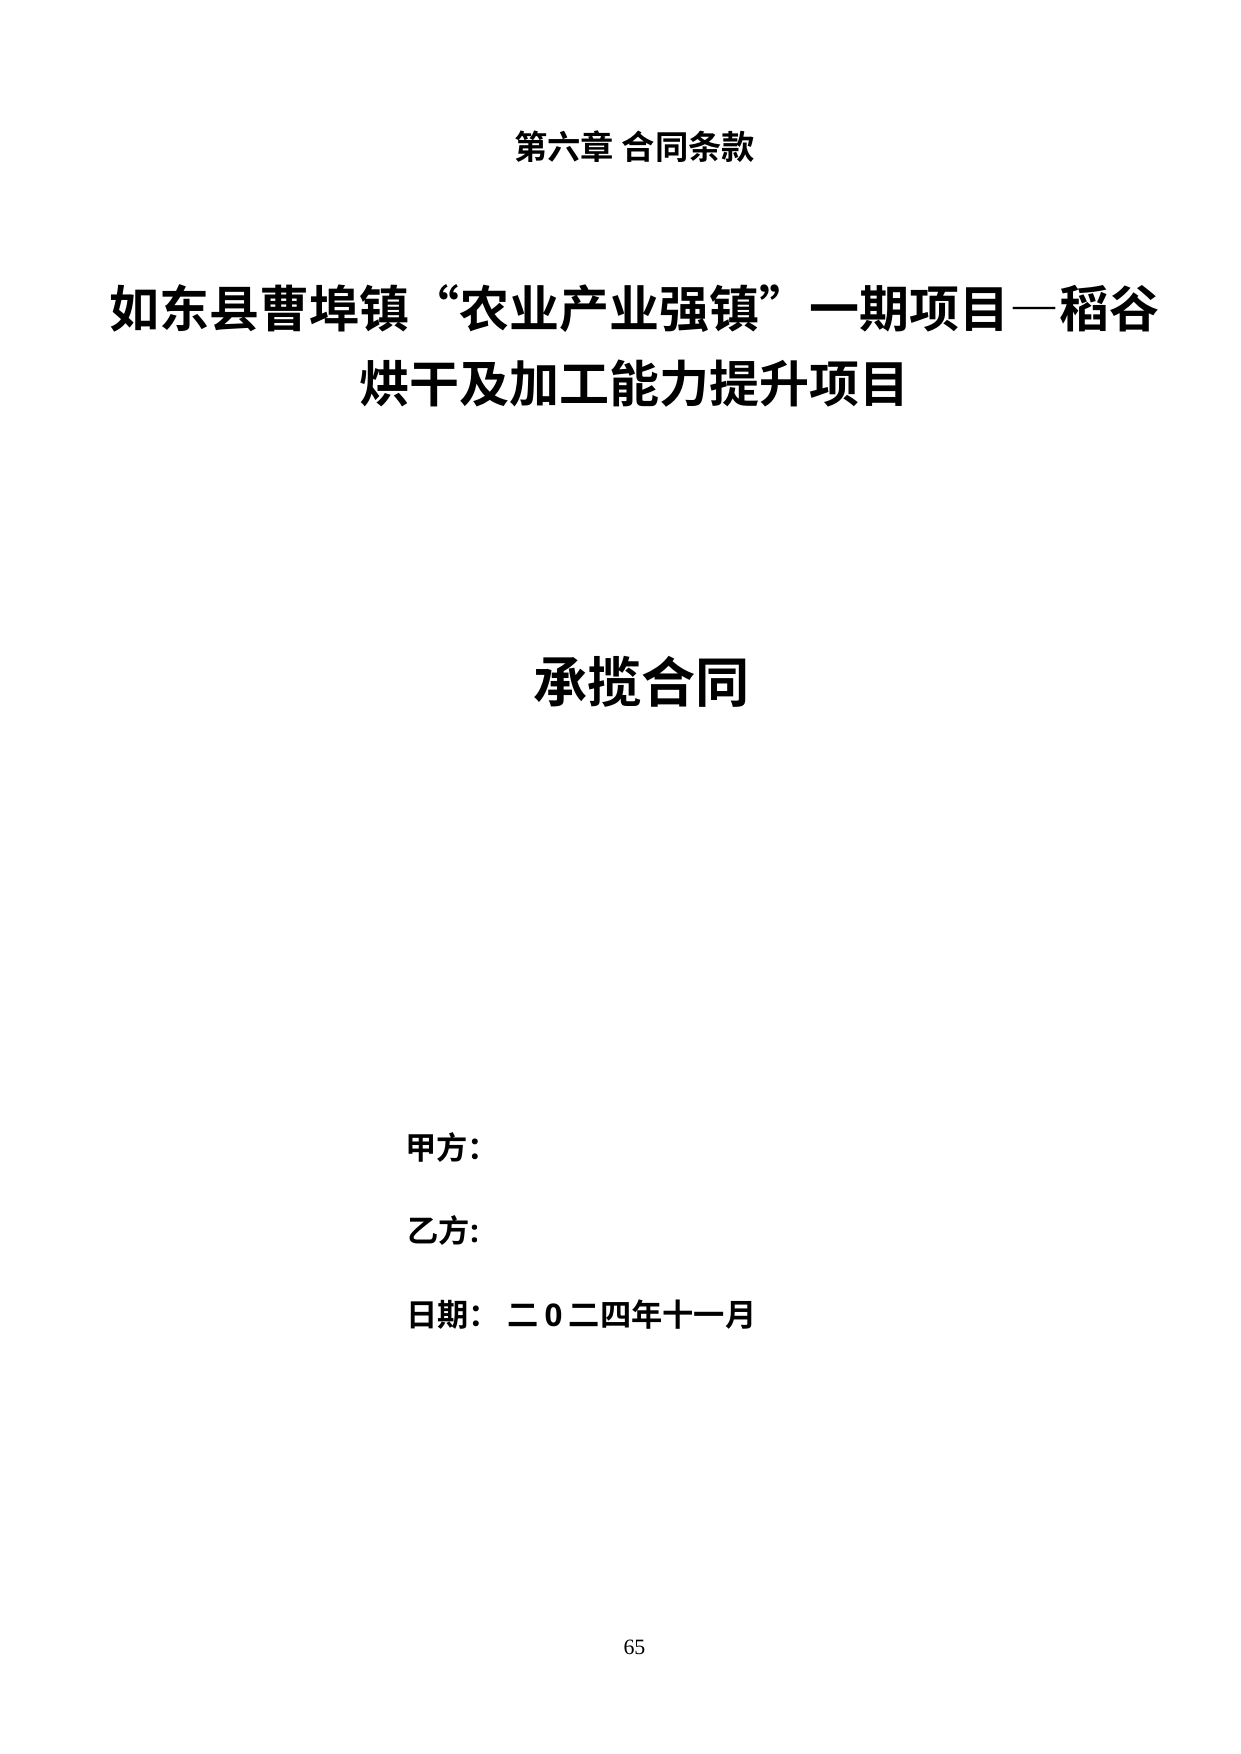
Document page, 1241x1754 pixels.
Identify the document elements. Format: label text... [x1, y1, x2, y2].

list 第六章 合同条款 [109, 121, 1159, 169]
text 乙方: [109, 1176, 1159, 1259]
text 日期： 二0二四年十一月 [109, 1259, 1159, 1343]
text 甲方： [405, 1093, 1159, 1176]
text 承揽合同 [109, 643, 1159, 718]
text 如东县曹埠镇“农业产业强镇”一期项目—稻谷烘干及加工能力提升项目 [109, 268, 1159, 418]
